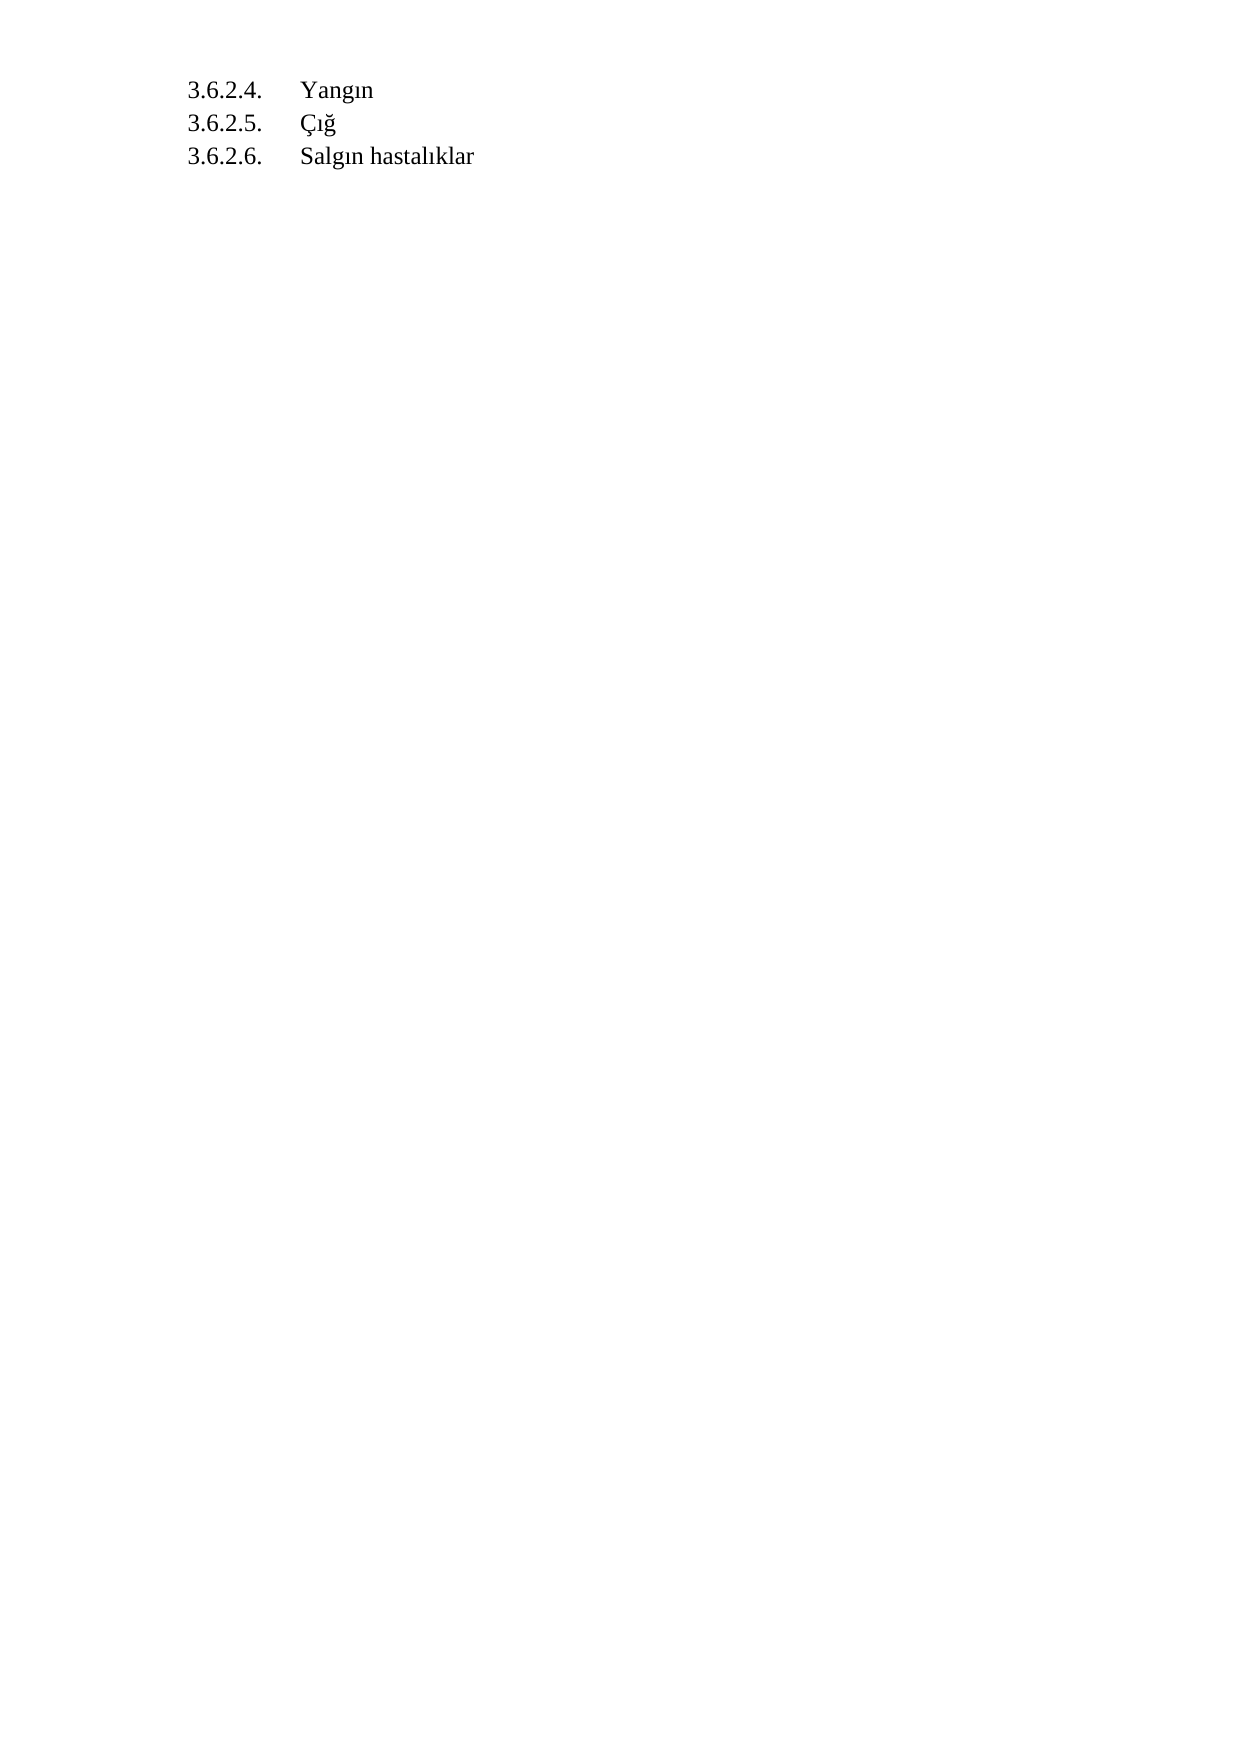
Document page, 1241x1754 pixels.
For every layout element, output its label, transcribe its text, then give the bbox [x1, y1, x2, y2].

list Salgın hastalıklar [187, 141, 1165, 170]
list Yangın [187, 75, 1165, 104]
list Çığ [187, 108, 1165, 137]
